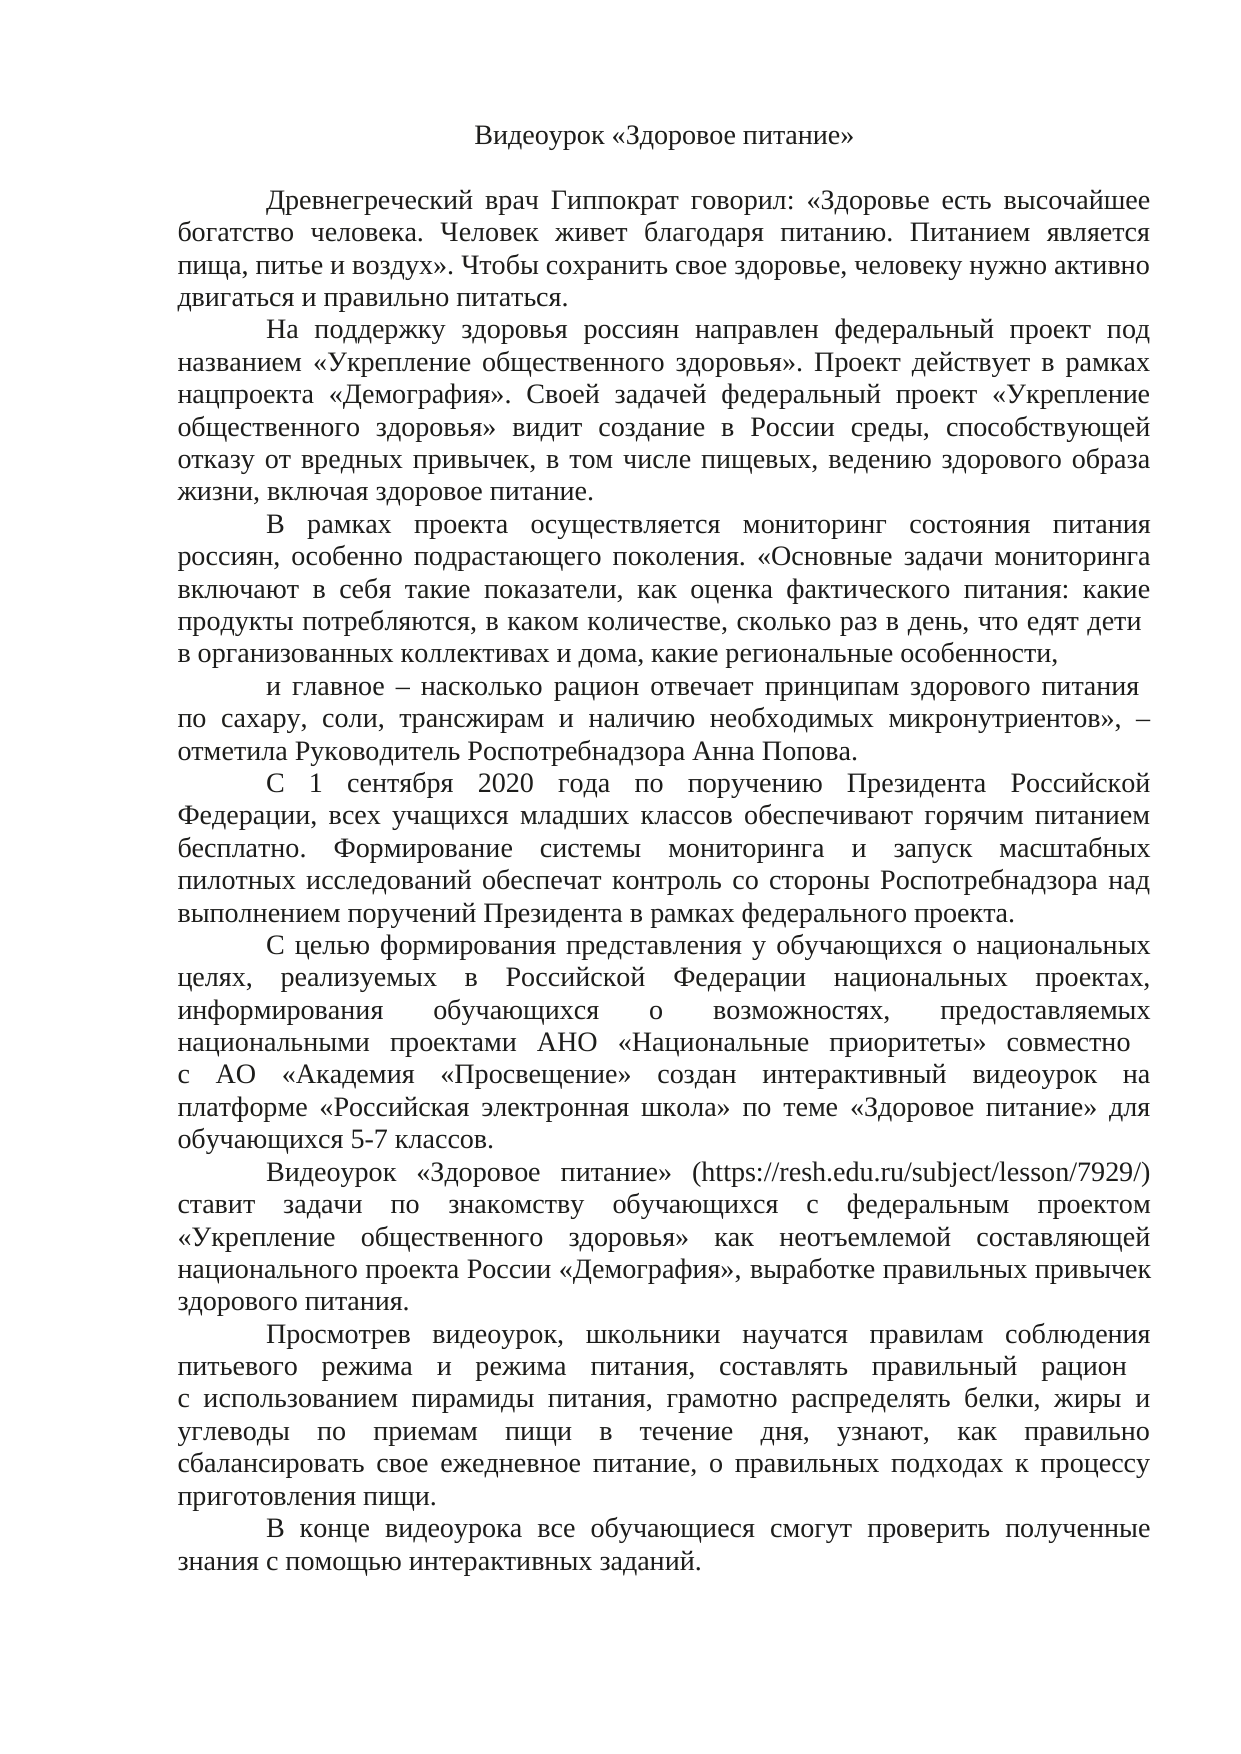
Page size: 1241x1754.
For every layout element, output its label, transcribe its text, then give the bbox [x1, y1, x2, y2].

text Видеоурок «Здоровое питание» (https://resh.edu.ru/subject/lesson/7929/) ставит задачи по знакомству обучающихся с федеральным проектом «Укрепление общественного здоровья» как неотъемлемой составляющей национального проекта России «Демография», выработке правильных привычек здорового питания. [177, 1155, 1152, 1317]
text В рамках проекта осуществляется мониторинг состояния питания россиян, особенно подрастающего поколения. «Основные задачи мониторинга включают в себя такие показатели, как оценка фактического питания: какие продукты потребляются, в каком количестве, сколько раз в день, что едят дети в организованных коллективах и дома, какие региональные особенности, [177, 507, 1152, 669]
text С целью формирования представления у обучающихся о национальных целях, реализуемых в Российской Федерации национальных проектах, информирования обучающихся о возможностях, предоставляемых национальными проектами АНО «Национальные приоритеты» совместно с АО «Академия «Просвещение» создан интерактивный видеоурок на платформе «Российская электронная школа» по теме «Здоровое питание» для обучающихся 5-7 классов. [177, 928, 1152, 1155]
text В конце видеоурока все обучающиеся смогут проверить полученные знания с помощью интерактивных заданий. [177, 1511, 1152, 1576]
text Древнегреческий врач Гиппократ говорил: «Здоровье есть высочайшее богатство человека. Человек живет благодаря питанию. Питанием является пища, питье и воздух». Чтобы сохранить свое здоровье, человеку нужно активно двигаться и правильно питаться. [177, 183, 1152, 312]
text С 1 сентября 2020 года по поручению Президента Российской Федерации, всех учащихся младших классов обеспечивают горячим питанием бесплатно. Формирование системы мониторинга и запуск масштабных пилотных исследований обеспечат контроль со стороны Роспотребнадзора над выполнением поручений Президента в рамках федерального проекта. [177, 766, 1152, 928]
text Просмотрев видеоурок, школьники научатся правилам соблюдения питьевого режима и режима питания, составлять правильный рацион с использованием пирамиды питания, грамотно распределять белки, жиры и углеводы по приемам пищи в течение дня, узнают, как правильно сбалансировать свое ежедневное питание, о правильных подходах к процессу приготовления пищи. [177, 1317, 1152, 1511]
text и главное – насколько рацион отвечает принципам здорового питания по сахару, соли, трансжирам и наличию необходимых микронутриентов», – отметила Руководитель Роспотребнадзора Анна Попова. [177, 669, 1152, 766]
text На поддержку здоровья россиян направлен федеральный проект под названием «Укрепление общественного здоровья». Проект действует в рамках нацпроекта «Демография». Своей задачей федеральный проект «Укрепление общественного здоровья» видит создание в России среды, способствующей отказу от вредных привычек, в том числе пищевых, ведению здорового образа жизни, включая здоровое питание. [177, 312, 1152, 507]
text Видеоурок «Здоровое питание» [177, 118, 1152, 151]
